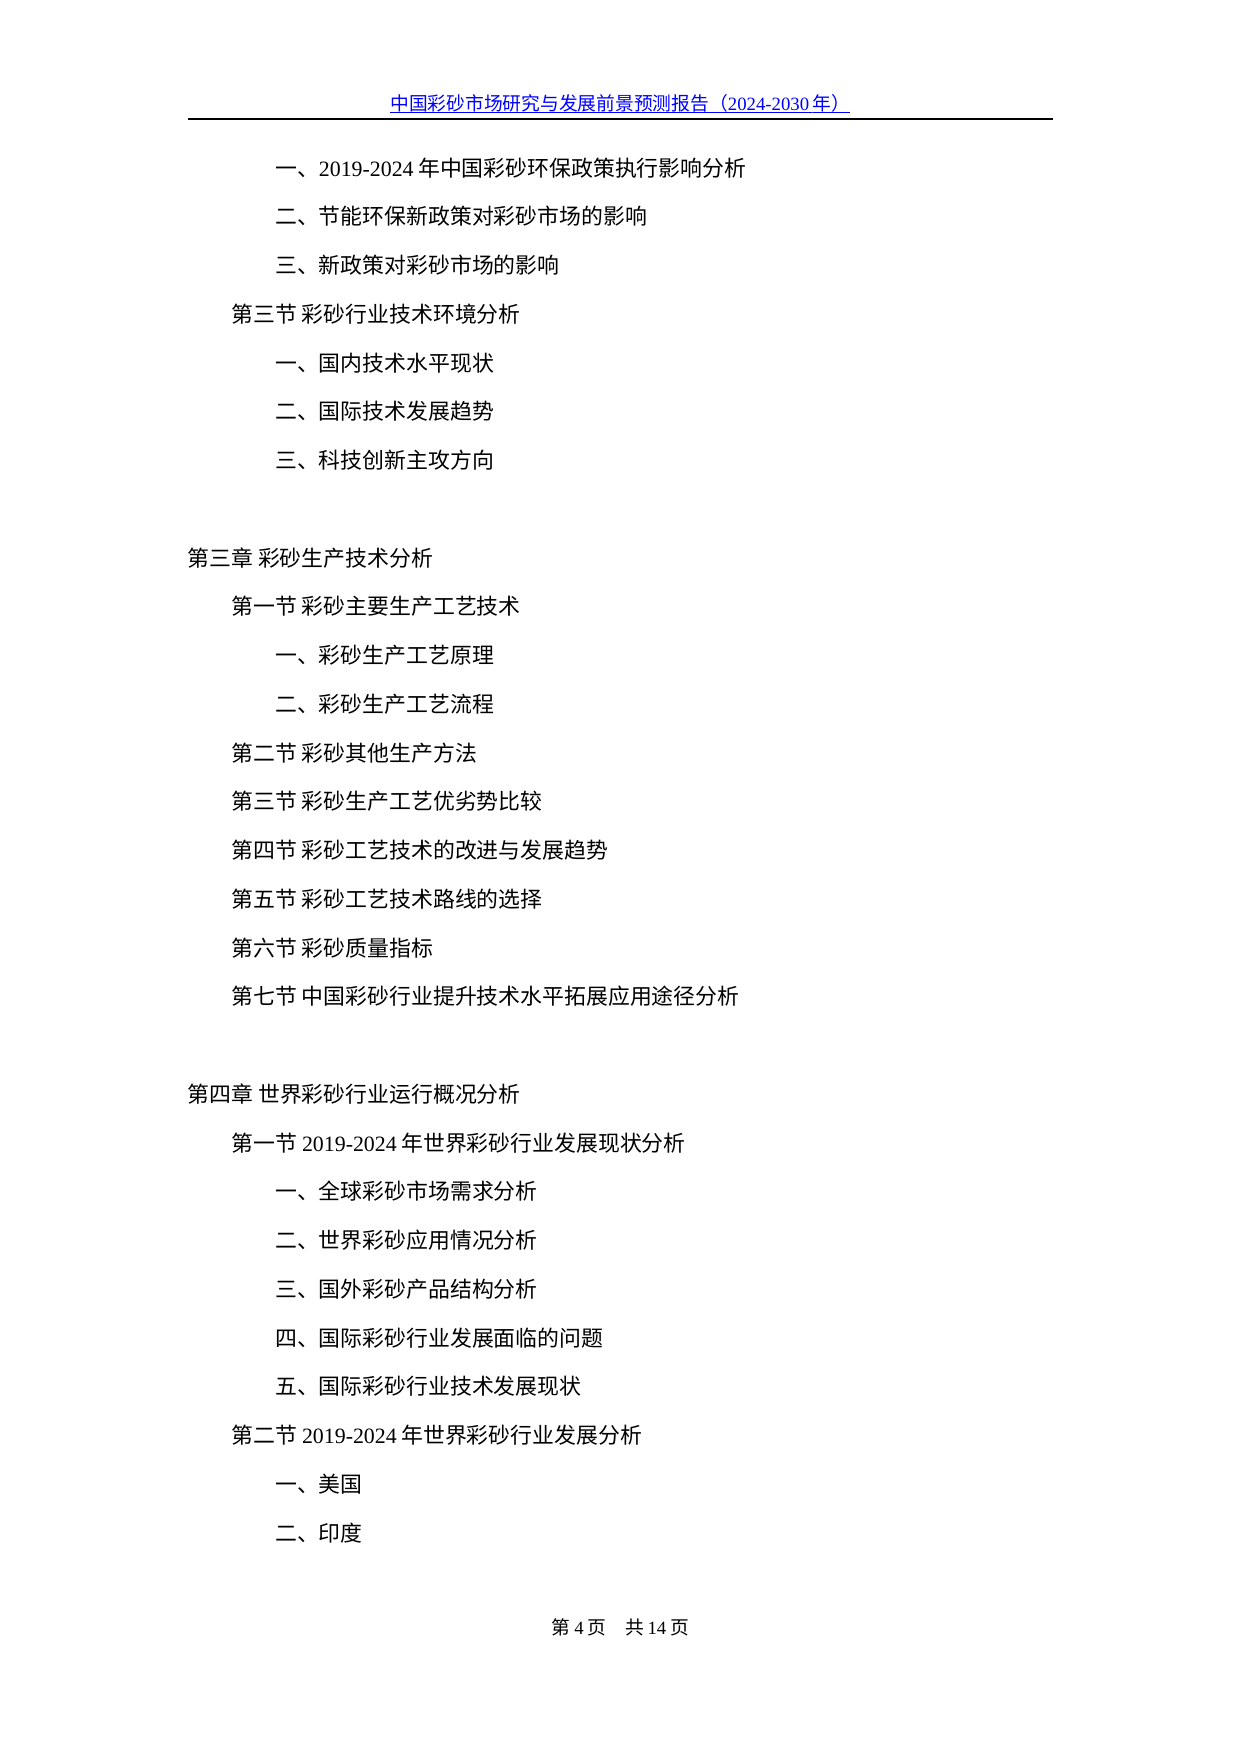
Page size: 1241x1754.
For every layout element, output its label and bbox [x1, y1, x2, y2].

text [187, 150, 1053, 1548]
